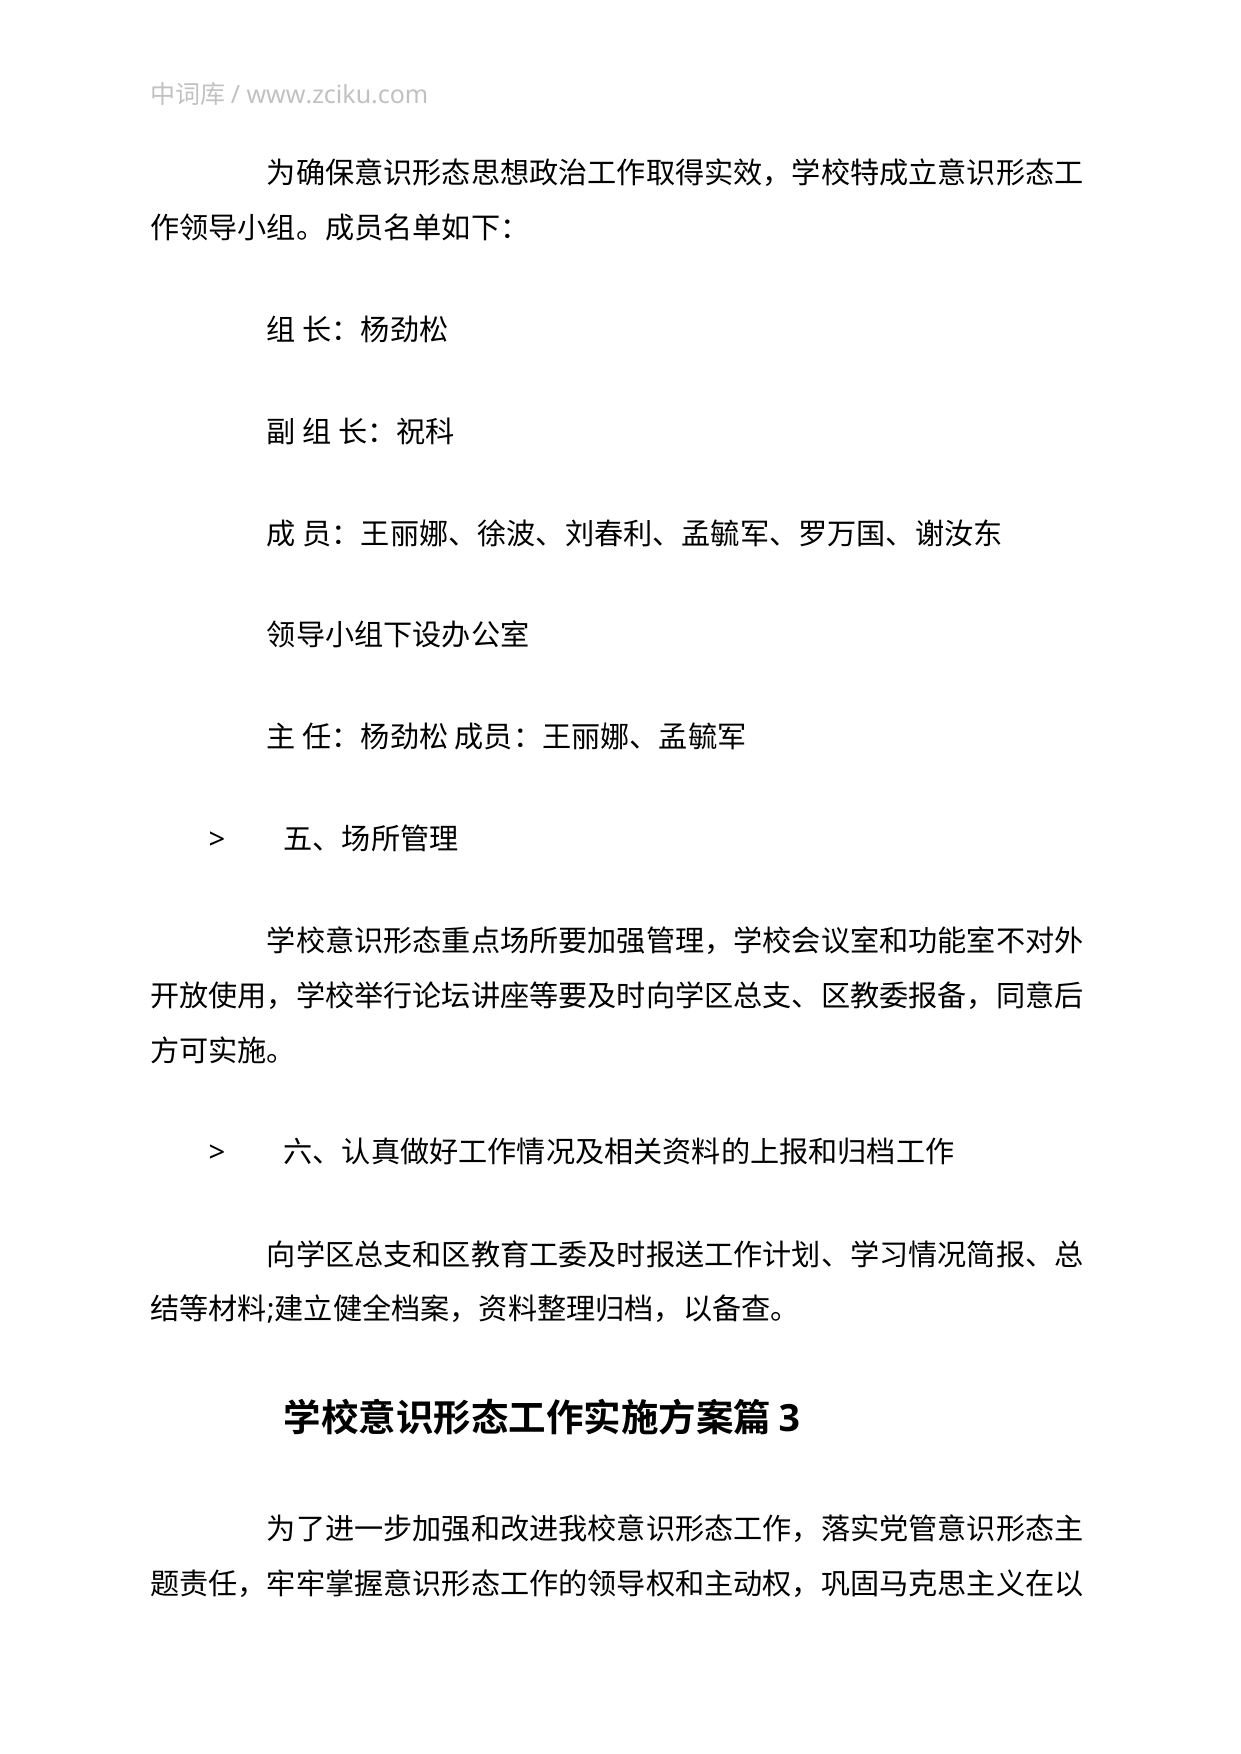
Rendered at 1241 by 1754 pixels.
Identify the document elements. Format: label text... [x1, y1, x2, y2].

text 领导小组下设办公室 [150, 612, 1090, 654]
text 组 长：杨劲松 [150, 307, 1090, 349]
text 成 员：王丽娜、徐波、刘春利、孟毓军、罗万国、谢汝东 [150, 510, 1090, 552]
text > 五、场所管理 [150, 816, 1090, 858]
text 向学区总支和区教育工委及时报送工作计划、学习情况简报、总结等材料;建立健全档案，资料整理归档，以备查。 [150, 1231, 1090, 1328]
text > 六、认真做好工作情况及相关资料的上报和归档工作 [150, 1129, 1090, 1171]
text 副 组 长：祝科 [150, 408, 1090, 451]
text 学校意识形态工作实施方案篇3 [150, 1388, 1090, 1442]
text 为确保意识形态思想政治工作取得实效，学校特成立意识形态工作领导小组。成员名单如下： [150, 150, 1090, 247]
text 学校意识形态重点场所要加强管理，学校会议室和功能室不对外开放使用，学校举行论坛讲座等要及时向学区总支、区教委报备，同意后方可实施。 [150, 917, 1090, 1069]
text 主 任：杨劲松 成员：王丽娜、孟毓军 [150, 714, 1090, 756]
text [150, 1506, 1090, 1603]
